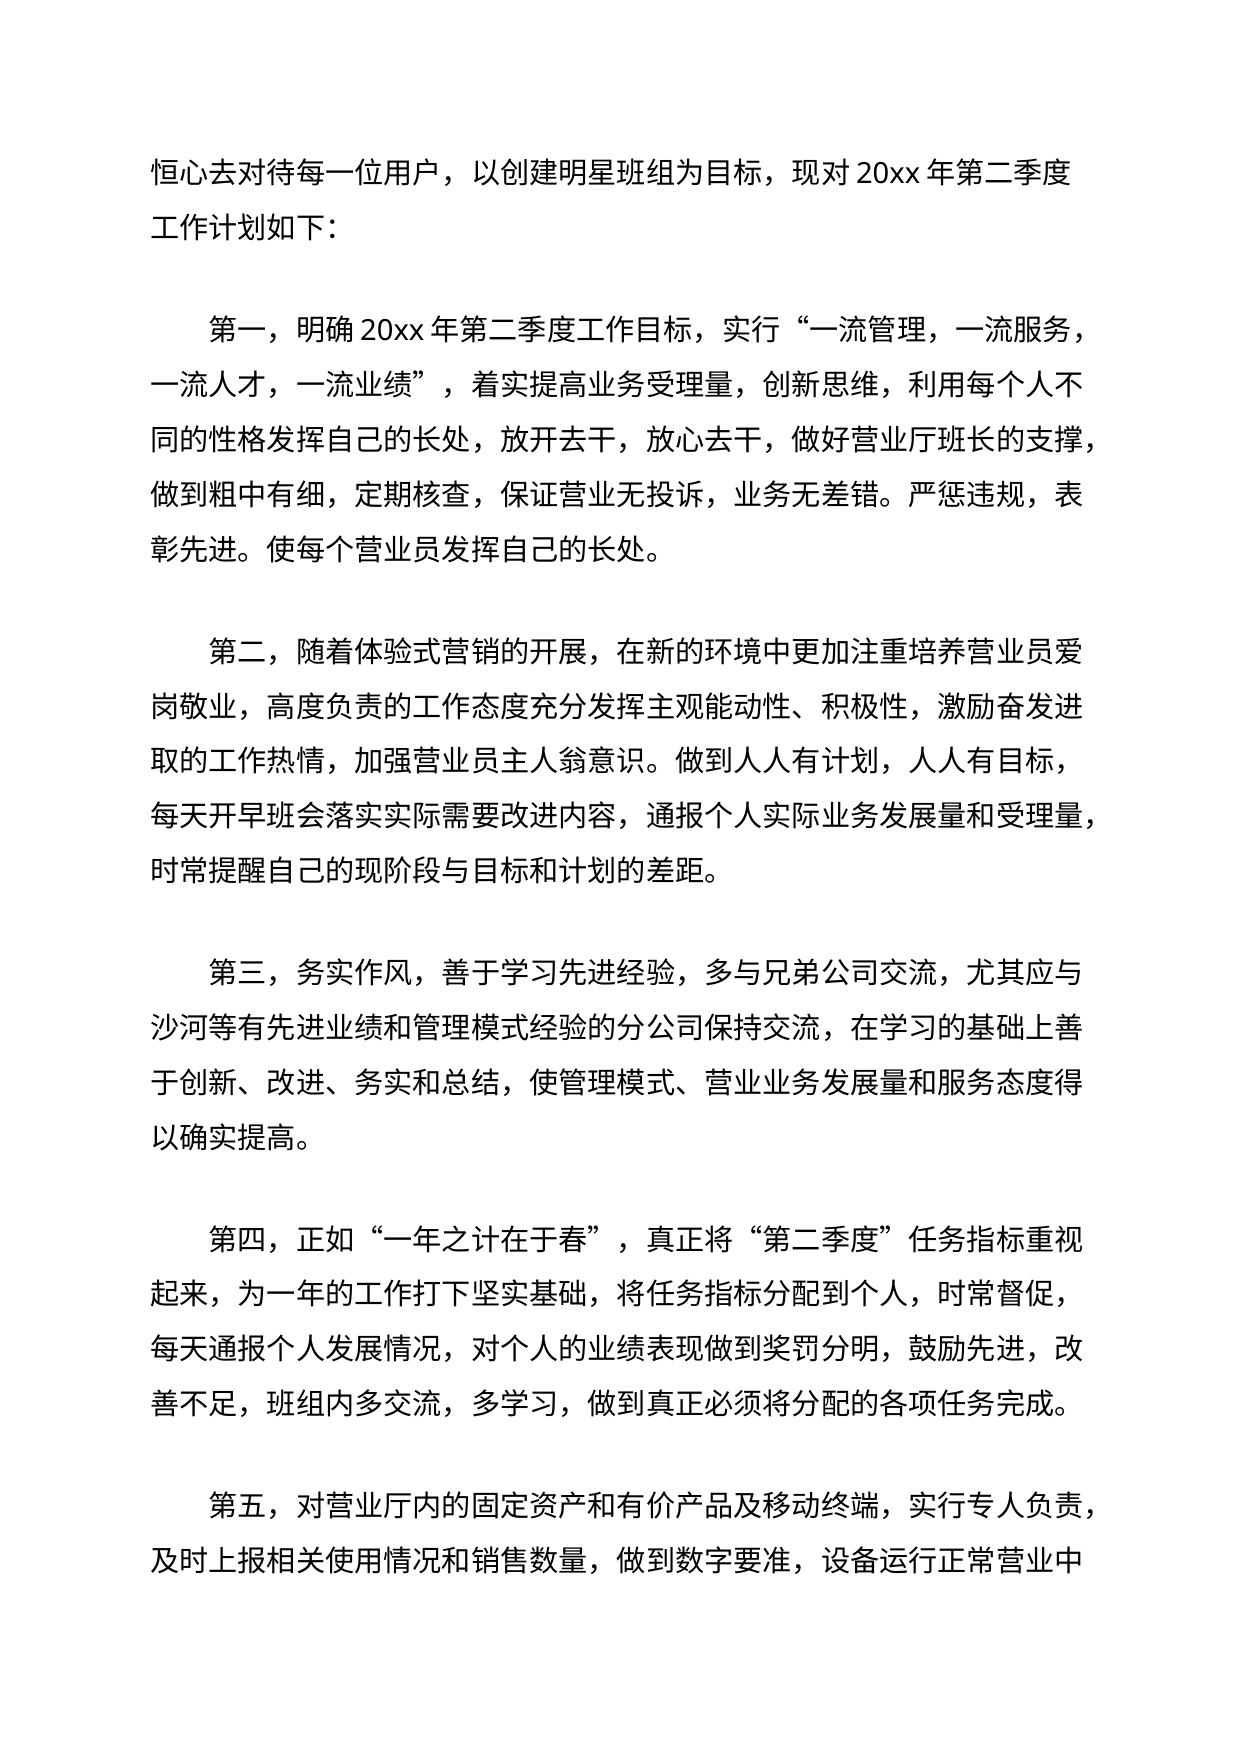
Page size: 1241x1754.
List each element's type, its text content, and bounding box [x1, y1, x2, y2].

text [150, 150, 1090, 247]
text 第四，正如“一年之计在于春”，真正将“第二季度”任务指标重视起来，为一年的工作打下坚实基础，将任务指标分配到个人，时常督促，每天通报个人发展情况，对个人的业绩表现做到奖罚分明，鼓励先进，改善不足，班组内多交流，多学习，做到真正必须将分配的各项任务完成。 [150, 1216, 1090, 1423]
text 第二，随着体验式营销的开展，在新的环境中更加注重培养营业员爱岗敬业，高度负责的工作态度充分发挥主观能动性、积极性，激励奋发进取的工作热情，加强营业员主人翁意识。做到人人有计划，人人有目标，每天开早班会落实实际需要改进内容，通报个人实际业务发展量和受理量，时常提醒自己的现阶段与目标和计划的差距。 [150, 628, 1090, 890]
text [150, 1482, 1090, 1580]
text 第一，明确20xx年第二季度工作目标，实行“一流管理，一流服务，一流人才，一流业绩”，着实提高业务受理量，创新思维，利用每个人不同的性格发挥自己的长处，放开去干，放心去干，做好营业厅班长的支撑，做到粗中有细，定期核查，保证营业无投诉，业务无差错。严惩违规，表彰先进。使每个营业员发挥自己的长处。 [150, 307, 1090, 569]
text 第三，务实作风，善于学习先进经验，多与兄弟公司交流，尤其应与沙河等有先进业绩和管理模式经验的分公司保持交流，在学习的基础上善于创新、改进、务实和总结，使管理模式、营业业务发展量和服务态度得以确实提高。 [150, 949, 1090, 1157]
